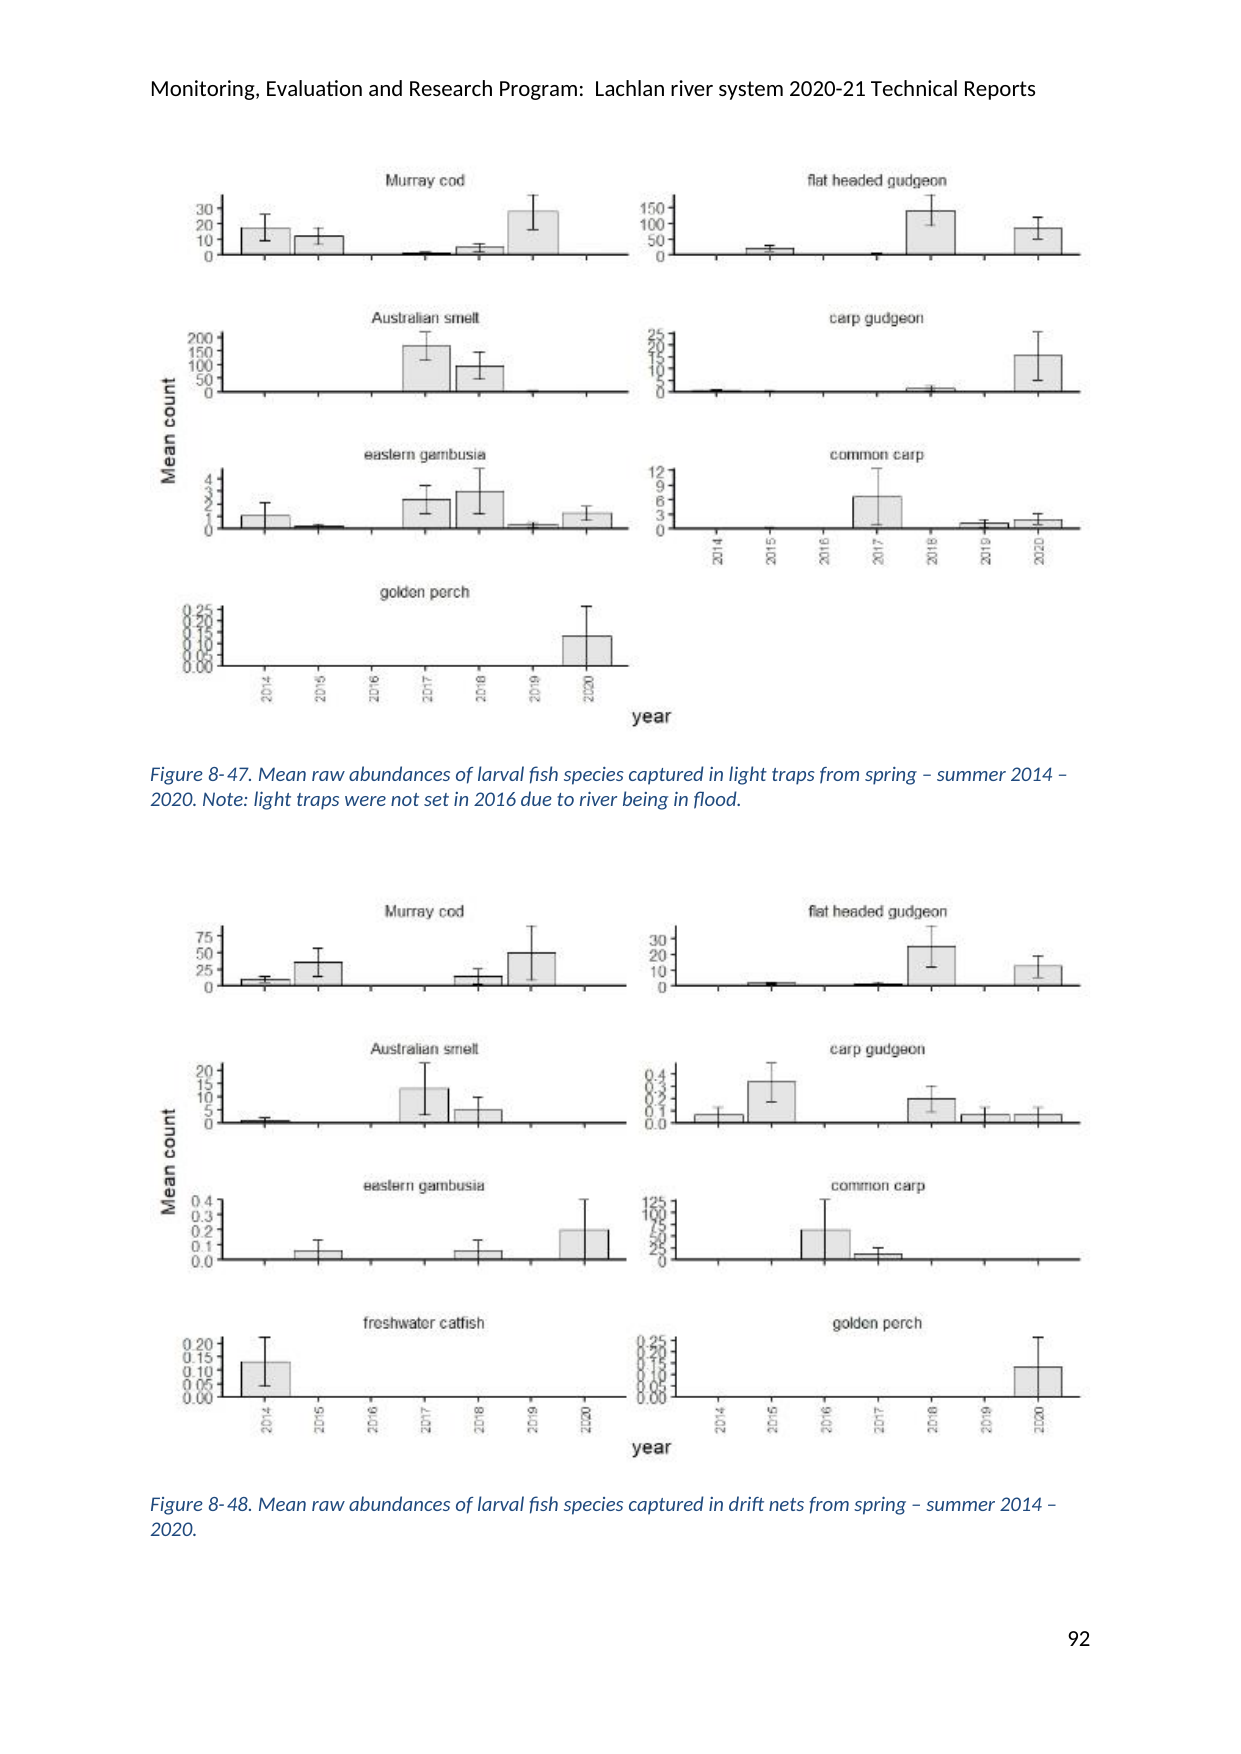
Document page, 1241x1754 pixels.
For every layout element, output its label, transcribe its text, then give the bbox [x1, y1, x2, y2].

picture [150, 155, 1091, 736]
picture [150, 885, 1091, 1467]
